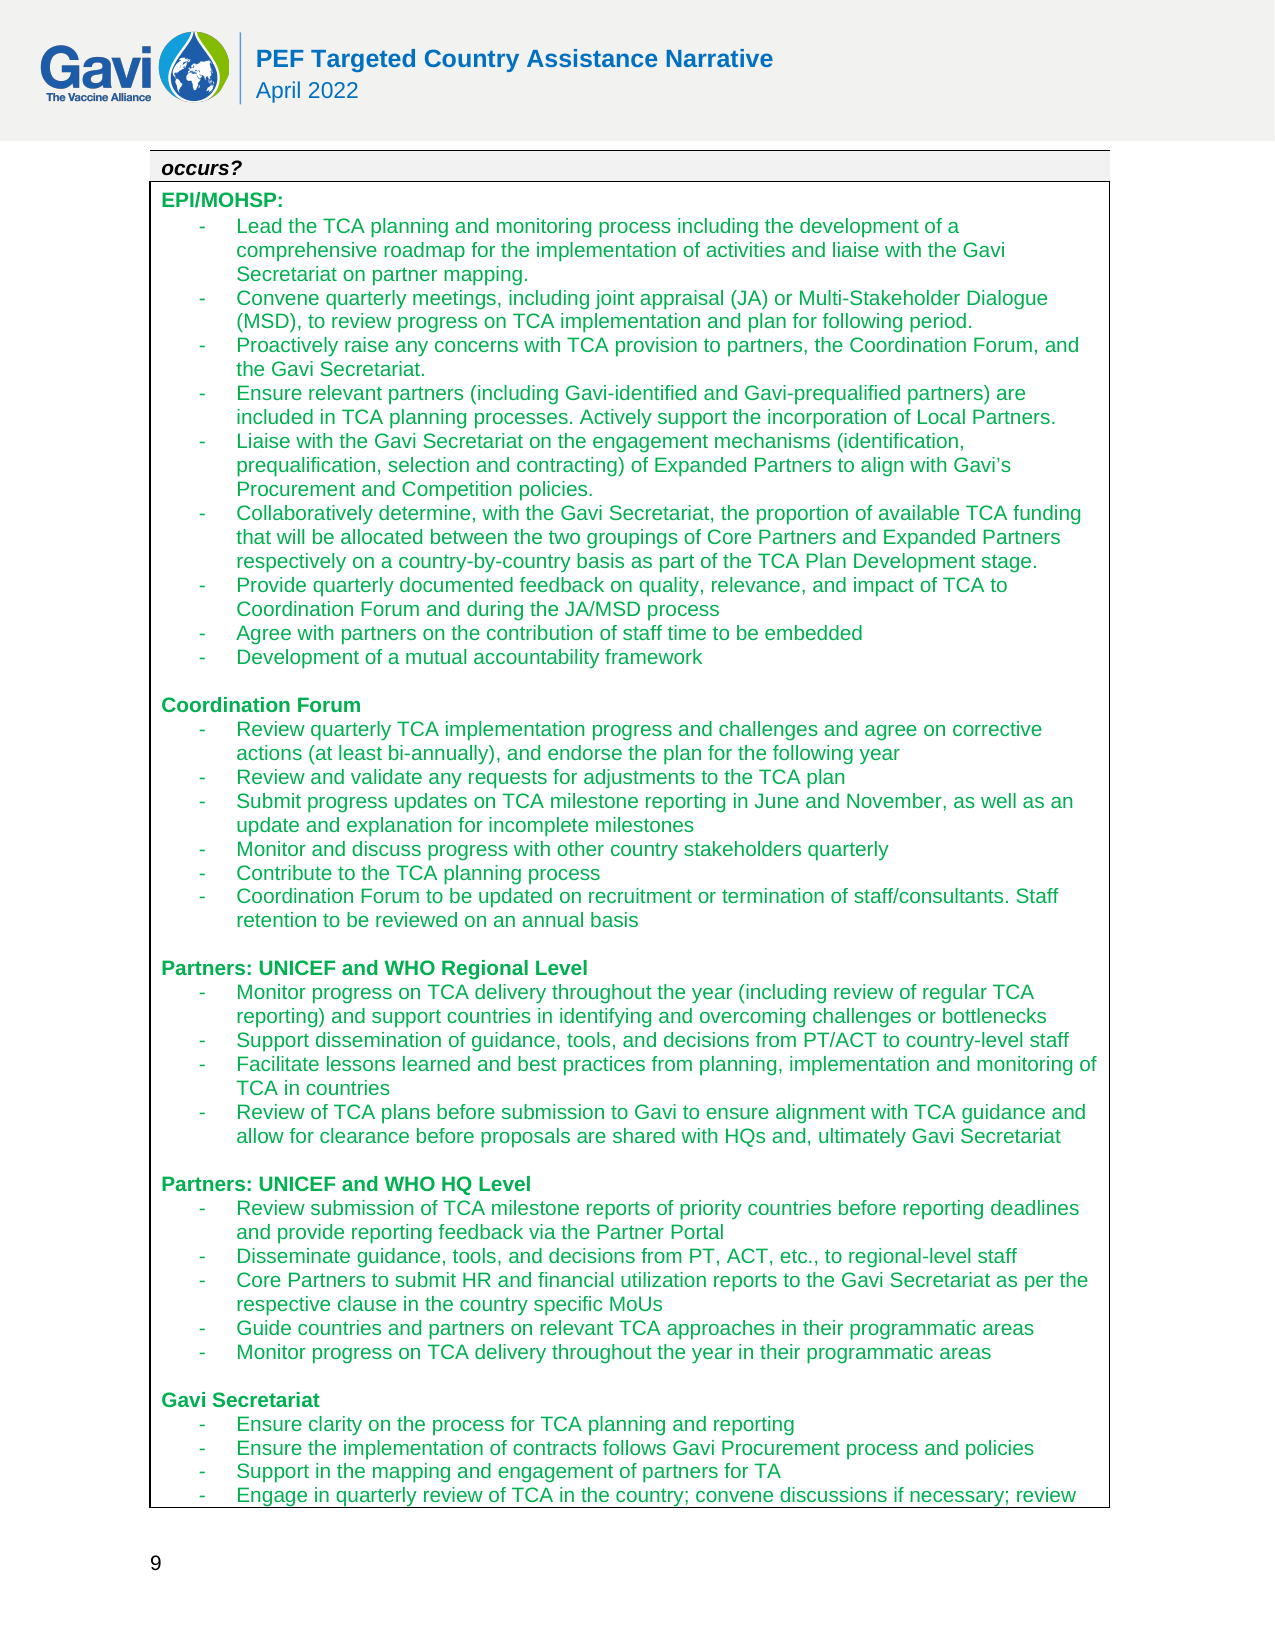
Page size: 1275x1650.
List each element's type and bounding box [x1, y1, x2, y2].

table_cell [151, 182, 1109, 1507]
picture [37, 31, 232, 104]
table_header [150, 151, 1110, 181]
